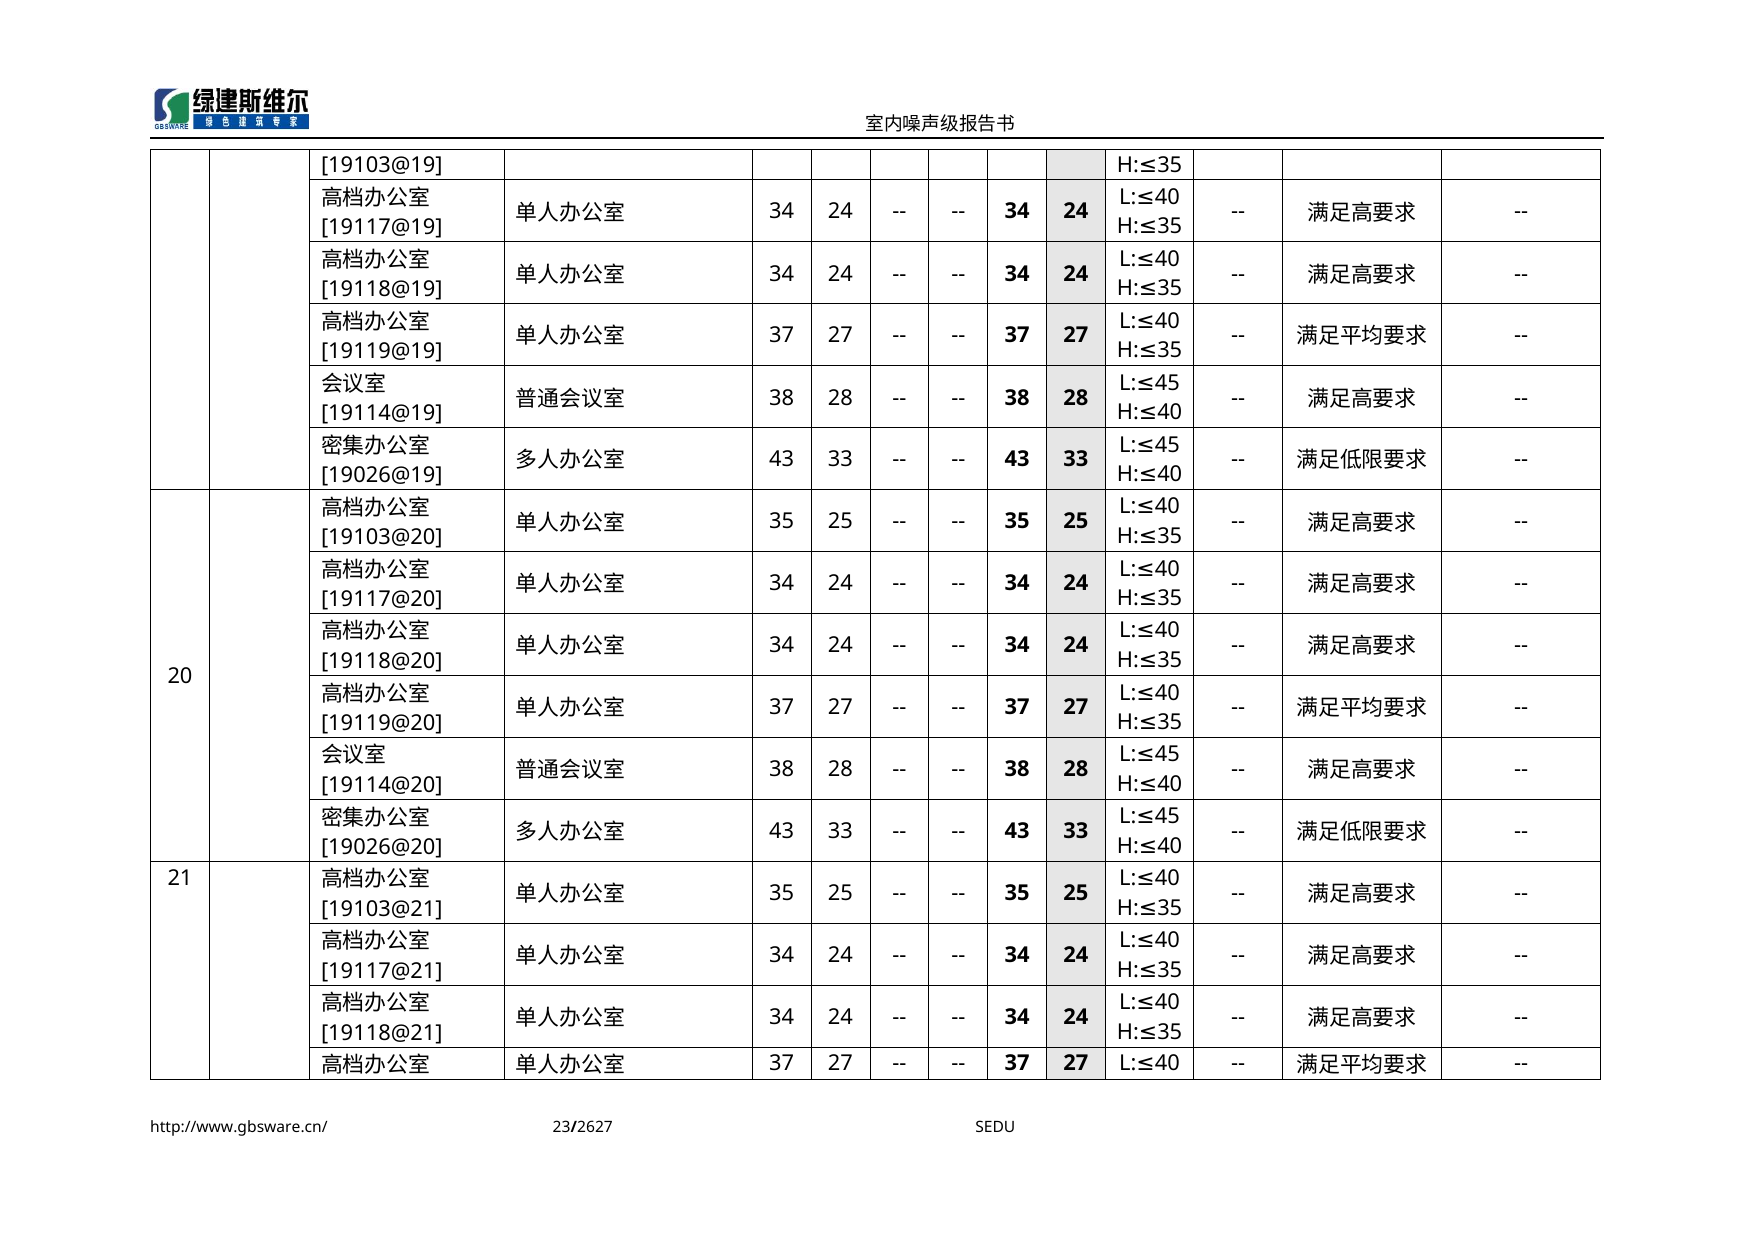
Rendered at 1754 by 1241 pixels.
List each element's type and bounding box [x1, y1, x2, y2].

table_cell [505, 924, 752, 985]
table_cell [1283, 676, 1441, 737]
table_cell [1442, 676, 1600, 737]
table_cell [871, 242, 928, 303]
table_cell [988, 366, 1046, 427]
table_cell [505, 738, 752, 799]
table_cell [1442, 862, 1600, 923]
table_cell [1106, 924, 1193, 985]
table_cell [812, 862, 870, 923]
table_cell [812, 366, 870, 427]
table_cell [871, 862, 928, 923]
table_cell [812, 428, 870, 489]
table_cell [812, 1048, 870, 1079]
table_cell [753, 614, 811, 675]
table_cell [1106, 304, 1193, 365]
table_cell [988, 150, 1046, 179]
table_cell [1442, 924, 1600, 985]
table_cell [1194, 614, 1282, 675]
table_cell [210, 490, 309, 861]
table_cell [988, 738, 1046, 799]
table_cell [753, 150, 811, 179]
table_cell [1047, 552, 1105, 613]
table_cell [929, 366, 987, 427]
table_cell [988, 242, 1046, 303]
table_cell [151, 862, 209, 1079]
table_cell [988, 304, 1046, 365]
picture [150, 88, 310, 130]
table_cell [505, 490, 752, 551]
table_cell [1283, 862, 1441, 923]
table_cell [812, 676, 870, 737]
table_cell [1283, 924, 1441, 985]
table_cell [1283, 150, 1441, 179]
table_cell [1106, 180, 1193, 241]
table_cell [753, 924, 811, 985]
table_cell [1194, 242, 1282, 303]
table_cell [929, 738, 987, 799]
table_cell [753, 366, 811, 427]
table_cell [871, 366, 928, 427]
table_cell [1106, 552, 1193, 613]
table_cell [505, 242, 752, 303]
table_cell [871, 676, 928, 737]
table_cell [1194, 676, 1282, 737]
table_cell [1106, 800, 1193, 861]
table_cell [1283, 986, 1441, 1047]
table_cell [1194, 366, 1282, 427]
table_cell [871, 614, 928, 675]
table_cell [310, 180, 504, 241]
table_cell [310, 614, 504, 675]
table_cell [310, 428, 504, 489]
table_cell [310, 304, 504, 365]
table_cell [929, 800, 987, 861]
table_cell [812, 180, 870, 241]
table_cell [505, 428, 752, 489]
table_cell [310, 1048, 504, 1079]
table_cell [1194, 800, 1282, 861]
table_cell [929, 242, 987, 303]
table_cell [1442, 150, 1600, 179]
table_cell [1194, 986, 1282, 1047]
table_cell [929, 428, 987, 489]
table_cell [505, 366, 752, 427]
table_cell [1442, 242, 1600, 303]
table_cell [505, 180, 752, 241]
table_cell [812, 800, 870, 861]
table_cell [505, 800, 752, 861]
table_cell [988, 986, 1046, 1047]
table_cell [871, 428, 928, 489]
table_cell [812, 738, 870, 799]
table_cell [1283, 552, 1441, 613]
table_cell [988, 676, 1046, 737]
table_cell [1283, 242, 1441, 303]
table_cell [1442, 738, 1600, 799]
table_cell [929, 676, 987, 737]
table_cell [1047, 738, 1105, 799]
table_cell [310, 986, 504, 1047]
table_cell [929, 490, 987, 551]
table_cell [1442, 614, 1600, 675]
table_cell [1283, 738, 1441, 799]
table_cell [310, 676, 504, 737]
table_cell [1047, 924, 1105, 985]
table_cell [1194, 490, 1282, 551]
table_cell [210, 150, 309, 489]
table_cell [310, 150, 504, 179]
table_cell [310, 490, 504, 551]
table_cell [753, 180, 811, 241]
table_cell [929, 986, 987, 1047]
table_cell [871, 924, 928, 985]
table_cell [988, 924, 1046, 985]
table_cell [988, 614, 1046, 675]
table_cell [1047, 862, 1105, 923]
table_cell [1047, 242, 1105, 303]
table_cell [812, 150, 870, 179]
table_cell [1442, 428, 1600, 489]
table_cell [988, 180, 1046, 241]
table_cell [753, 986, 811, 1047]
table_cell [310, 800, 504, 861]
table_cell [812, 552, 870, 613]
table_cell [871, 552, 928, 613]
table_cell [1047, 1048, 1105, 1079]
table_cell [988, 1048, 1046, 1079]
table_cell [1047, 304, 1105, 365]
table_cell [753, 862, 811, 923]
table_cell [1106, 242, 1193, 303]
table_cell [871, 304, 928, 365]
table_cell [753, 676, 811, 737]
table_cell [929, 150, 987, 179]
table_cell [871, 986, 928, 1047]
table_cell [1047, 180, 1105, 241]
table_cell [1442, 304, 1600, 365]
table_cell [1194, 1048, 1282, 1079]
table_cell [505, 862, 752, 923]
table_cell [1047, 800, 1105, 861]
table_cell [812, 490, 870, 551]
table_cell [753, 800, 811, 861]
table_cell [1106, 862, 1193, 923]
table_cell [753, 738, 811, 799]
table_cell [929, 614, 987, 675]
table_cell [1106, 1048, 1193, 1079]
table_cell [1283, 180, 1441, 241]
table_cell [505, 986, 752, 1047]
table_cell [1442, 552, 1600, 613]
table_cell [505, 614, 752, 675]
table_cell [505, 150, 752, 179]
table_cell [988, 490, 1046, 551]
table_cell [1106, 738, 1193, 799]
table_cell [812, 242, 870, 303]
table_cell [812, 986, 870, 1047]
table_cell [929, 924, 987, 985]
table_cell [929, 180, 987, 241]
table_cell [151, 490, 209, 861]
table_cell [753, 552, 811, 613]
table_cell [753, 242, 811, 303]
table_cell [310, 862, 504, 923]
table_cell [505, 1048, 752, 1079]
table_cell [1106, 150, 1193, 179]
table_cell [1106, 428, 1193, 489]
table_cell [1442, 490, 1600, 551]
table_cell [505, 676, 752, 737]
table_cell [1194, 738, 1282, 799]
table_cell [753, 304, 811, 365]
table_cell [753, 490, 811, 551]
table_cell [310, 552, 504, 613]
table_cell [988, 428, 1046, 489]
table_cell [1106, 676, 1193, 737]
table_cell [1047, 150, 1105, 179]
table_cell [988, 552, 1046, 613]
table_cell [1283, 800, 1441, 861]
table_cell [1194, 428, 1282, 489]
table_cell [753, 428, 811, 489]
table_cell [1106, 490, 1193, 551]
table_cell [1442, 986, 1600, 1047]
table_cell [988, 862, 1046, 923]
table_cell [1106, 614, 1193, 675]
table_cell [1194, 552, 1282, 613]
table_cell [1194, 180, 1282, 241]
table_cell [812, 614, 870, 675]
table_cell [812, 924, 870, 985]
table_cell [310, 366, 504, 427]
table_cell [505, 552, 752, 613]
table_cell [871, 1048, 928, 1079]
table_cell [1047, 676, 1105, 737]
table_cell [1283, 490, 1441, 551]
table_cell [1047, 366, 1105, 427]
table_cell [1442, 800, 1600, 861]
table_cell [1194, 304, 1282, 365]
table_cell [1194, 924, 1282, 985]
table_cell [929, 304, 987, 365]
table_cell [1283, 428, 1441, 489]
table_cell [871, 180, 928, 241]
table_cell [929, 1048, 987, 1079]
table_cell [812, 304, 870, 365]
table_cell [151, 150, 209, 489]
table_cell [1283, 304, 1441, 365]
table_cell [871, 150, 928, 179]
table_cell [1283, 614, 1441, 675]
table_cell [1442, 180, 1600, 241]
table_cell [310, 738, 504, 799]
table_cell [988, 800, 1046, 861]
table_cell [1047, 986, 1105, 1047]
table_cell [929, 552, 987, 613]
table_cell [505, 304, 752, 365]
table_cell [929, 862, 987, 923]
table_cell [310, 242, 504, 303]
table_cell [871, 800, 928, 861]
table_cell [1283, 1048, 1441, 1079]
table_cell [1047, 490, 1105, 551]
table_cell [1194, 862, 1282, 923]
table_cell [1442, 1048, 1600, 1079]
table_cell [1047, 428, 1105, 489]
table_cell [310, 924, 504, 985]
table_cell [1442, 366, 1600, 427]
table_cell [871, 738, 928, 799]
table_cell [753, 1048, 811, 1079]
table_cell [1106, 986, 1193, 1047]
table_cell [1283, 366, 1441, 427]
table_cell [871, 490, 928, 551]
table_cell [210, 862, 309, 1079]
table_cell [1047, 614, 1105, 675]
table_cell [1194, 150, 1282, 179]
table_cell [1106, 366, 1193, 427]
